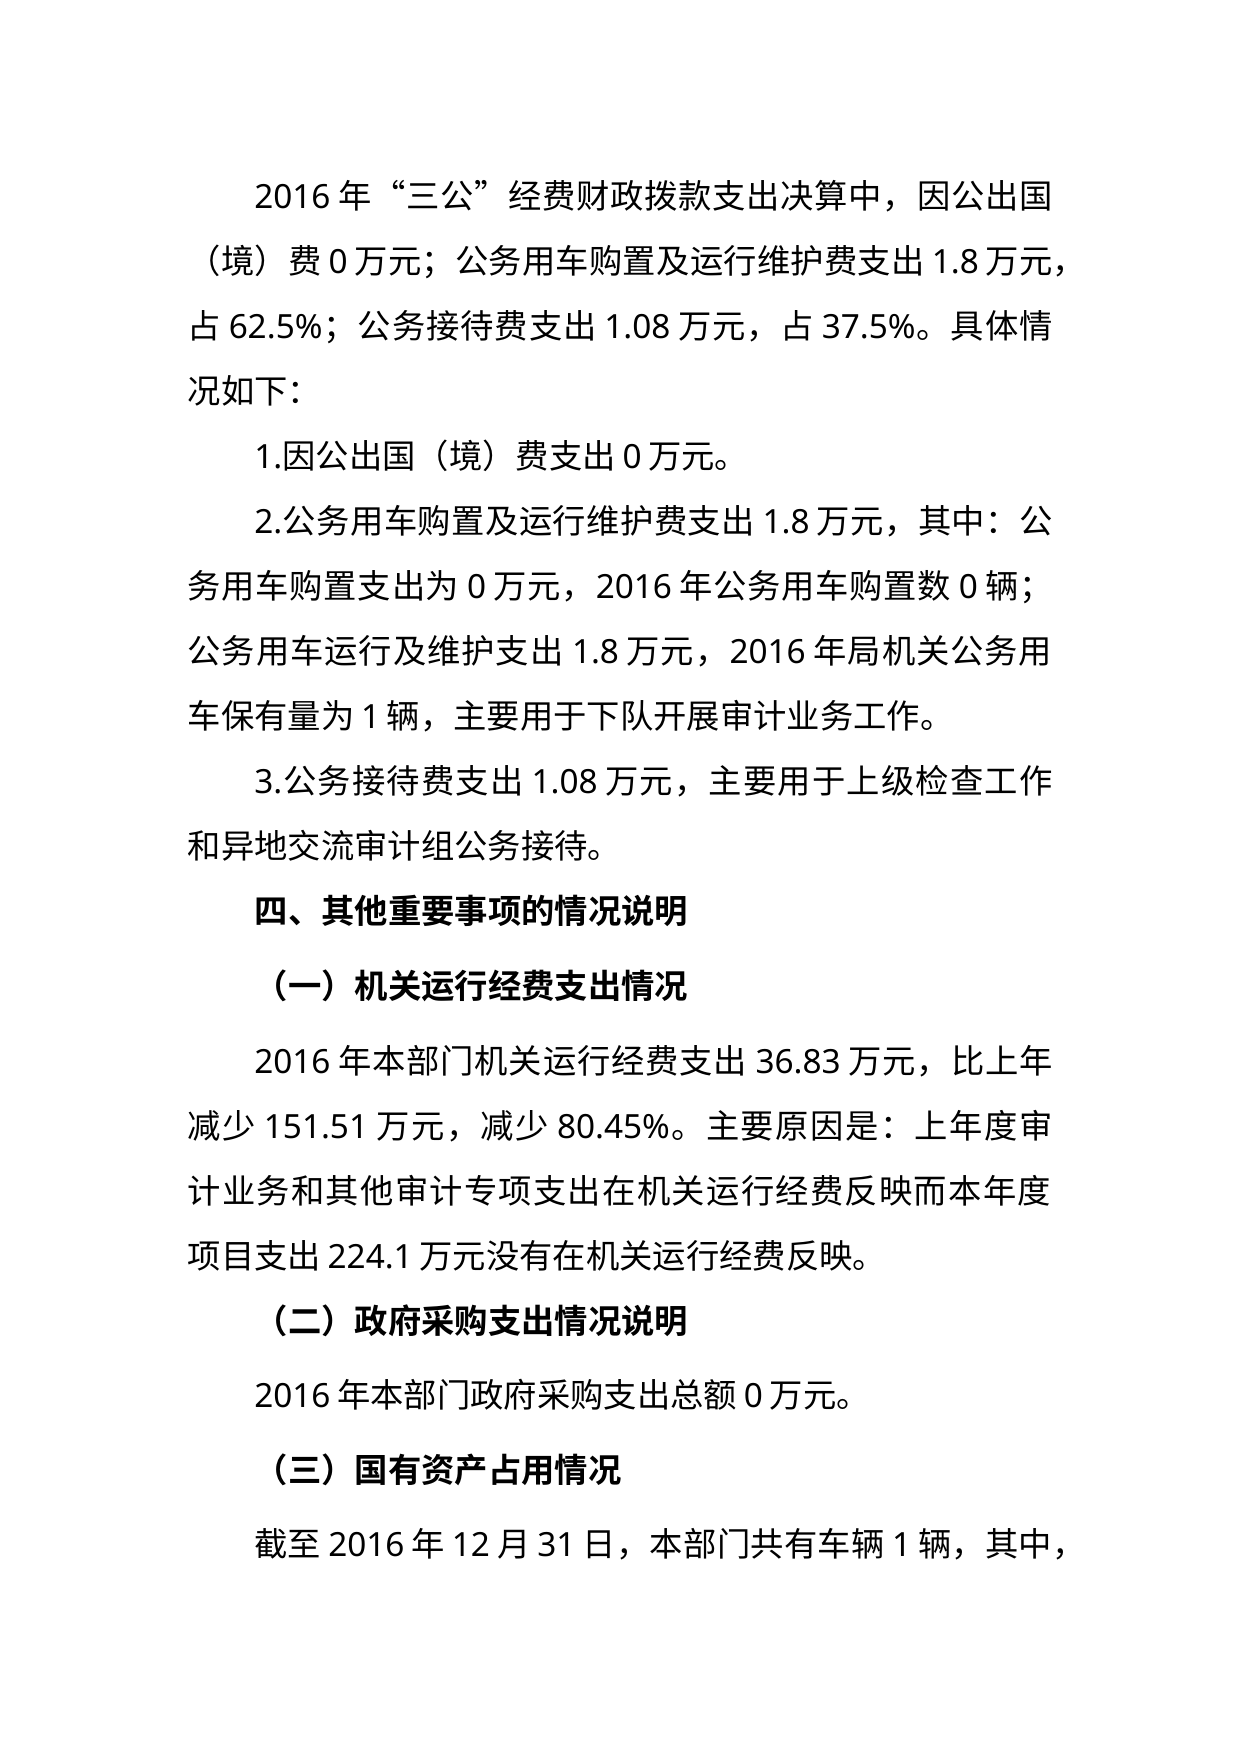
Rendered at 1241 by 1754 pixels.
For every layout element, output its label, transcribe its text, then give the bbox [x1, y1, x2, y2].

text 1.因公出国（境）费支出0万元。 [187, 422, 1053, 487]
text 3.公务接待费支出1.08万元，主要用于上级检查工作和异地交流审计组公务接待。 [187, 747, 1053, 877]
text 四、其他重要事项的情况说明 [187, 877, 1053, 942]
text 2.公务用车购置及运行维护费支出1.8万元，其中：公务用车购置支出为0万元，2016年公务用车购置数0辆；公务用车运行及维护支出1.8万元，2016年局机关公务用车保有量为1辆，主要用于下队开展审计业务工作。 [187, 487, 1053, 747]
text 2016年本部门机关运行经费支出36.83万元，比上年减少151.51万元，减少80.45%。主要原因是：上年度审计业务和其他审计专项支出在机关运行经费反映而本年度项目支出224.1万元没有在机关运行经费反映。 [187, 1026, 1053, 1286]
text 2016年“三公”经费财政拨款支出决算中，因公出国（境）费0万元；公务用车购置及运行维护费支出1.8万元，占62.5%；公务接待费支出1.08万元，占37.5%。具体情况如下： [187, 162, 1053, 422]
text （三）国有资产占用情况 [187, 1435, 1053, 1500]
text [187, 1510, 1053, 1575]
text （一）机关运行经费支出情况 [187, 952, 1053, 1017]
text （二）政府采购支出情况说明 [187, 1286, 1053, 1351]
text 2016年本部门政府采购支出总额0万元。 [187, 1361, 1053, 1426]
